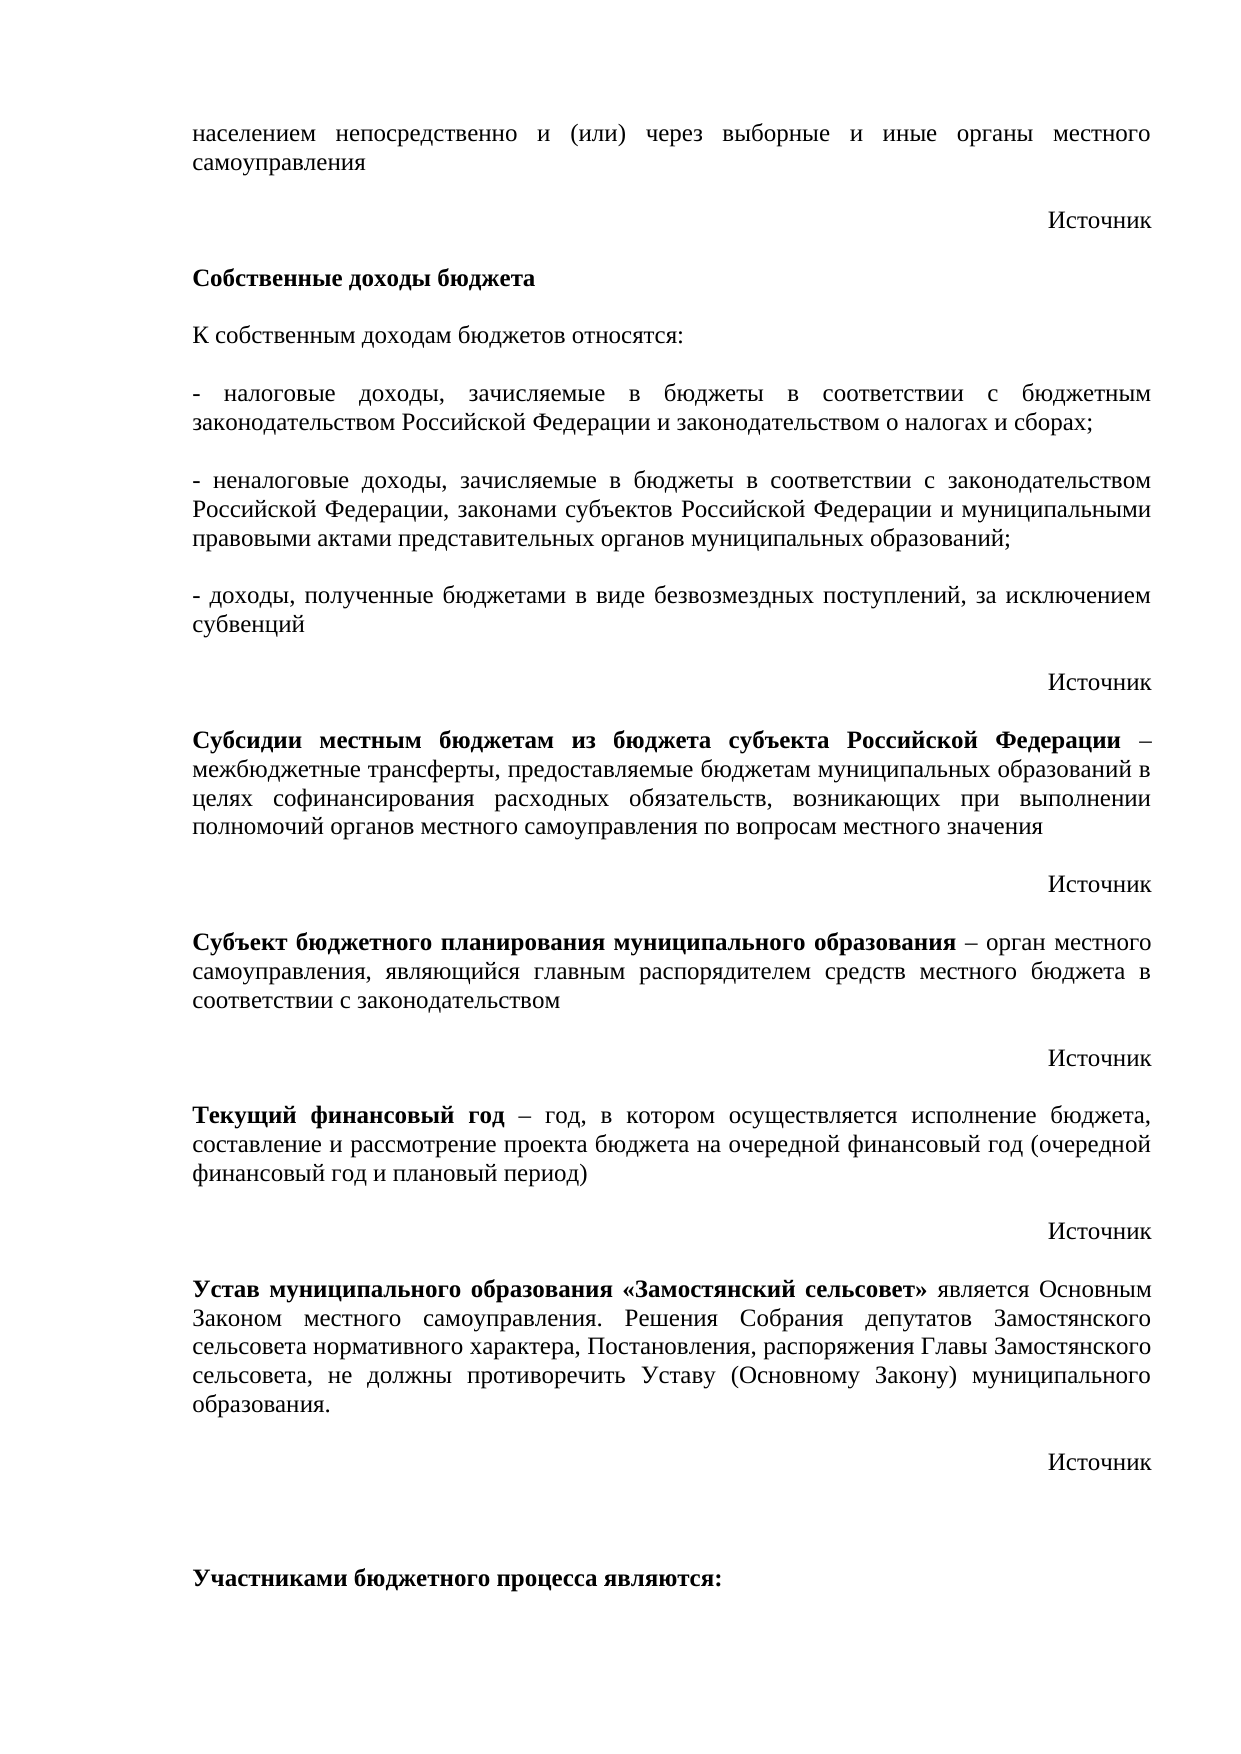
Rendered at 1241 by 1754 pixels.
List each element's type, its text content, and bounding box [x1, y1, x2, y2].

text Собственные доходы бюджета [192, 263, 1152, 291]
text Источник [192, 1447, 1152, 1476]
text Источник [192, 667, 1152, 696]
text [192, 118, 1152, 176]
text Текущий финансовый год – год, в котором осуществляется исполнение бюджета, составление и рассмотрение проекта бюджета на очередной финансовый год (очередной финансовый год и плановый период) [192, 1101, 1152, 1187]
text - неналоговые доходы, зачисляемые в бюджеты в соответствии с законодательством Российской Федерации, законами субъектов Российской Федерации и муниципальными правовыми актами представительных органов муниципальных образований; [192, 465, 1152, 551]
text Участниками бюджетного процесса являются: [192, 1563, 1152, 1591]
text Субъект бюджетного планирования муниципального образования – орган местного самоуправления, являющийся главным распорядителем средств местного бюджета в соответствии с законодательством [192, 927, 1152, 1013]
text - доходы, полученные бюджетами в виде безвозмездных поступлений, за исключением субвенций [192, 581, 1152, 638]
text - налоговые доходы, зачисляемые в бюджеты в соответствии с бюджетным законодательством Российской Федерации и законодательством о налогах и сборах; [192, 378, 1152, 436]
text Источник [192, 1216, 1152, 1245]
text Источник [192, 869, 1152, 898]
text Источник [192, 205, 1152, 233]
text К собственным доходам бюджетов относятся: [192, 321, 1152, 349]
text Субсидии местным бюджетам из бюджета субъекта Российской Федерации – межбюджетные трансферты, предоставляемые бюджетам муниципальных образований в целях софинансирования расходных обязательств, возникающих при выполнении полномочий органов местного самоуправления по вопросам местного значения [192, 725, 1152, 840]
text Источник [192, 1043, 1152, 1071]
text Устав муниципального образования «Замостянский сельсовет» является Основным Законом местного самоуправления. Решения Собрания депутатов Замостянского сельсовета нормативного характера, Постановления, распоряжения Главы Замостянского сельсовета, не должны противоречить Уставу (Основному Закону) муниципального образования. [192, 1274, 1152, 1418]
